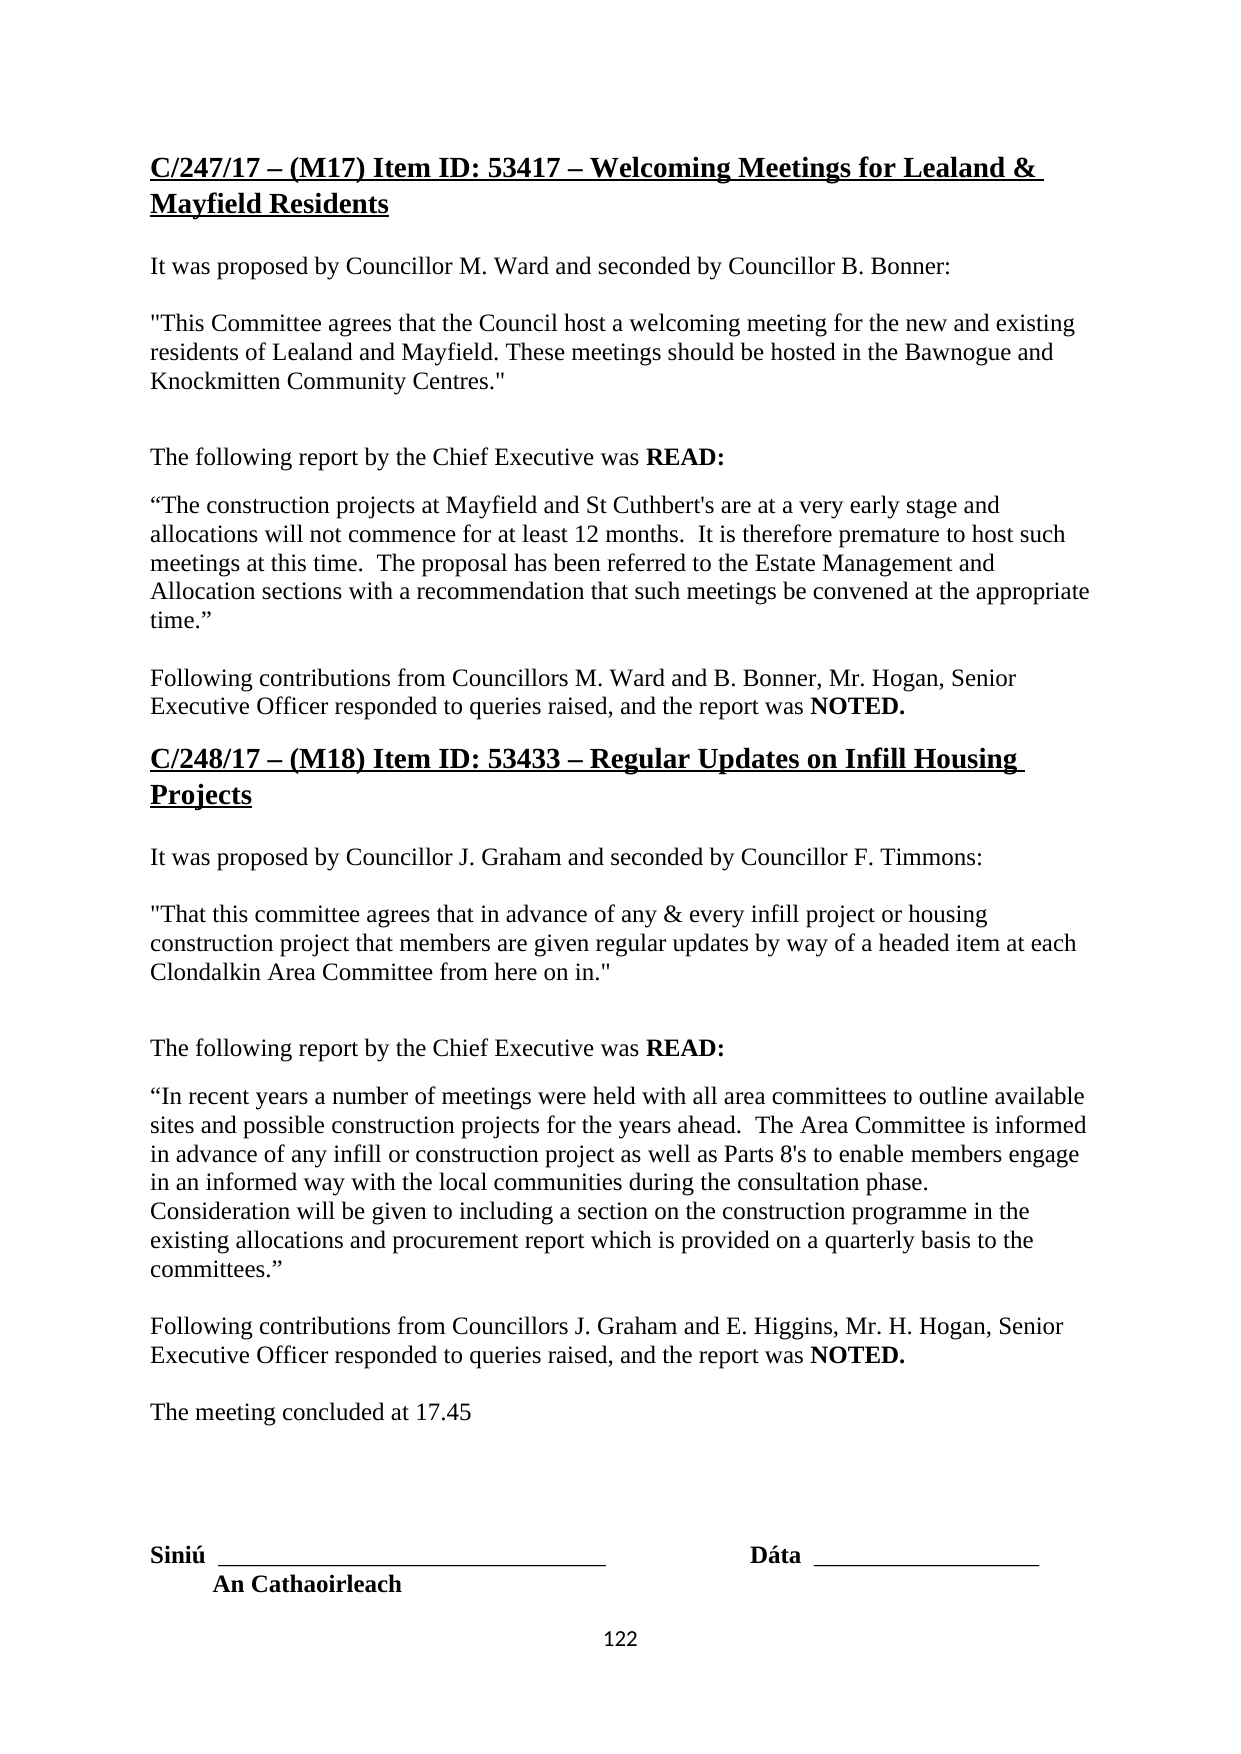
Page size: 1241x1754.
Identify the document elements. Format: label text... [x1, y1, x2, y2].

text The following report by the Chief Executive was READ: [150, 442, 1090, 471]
text It was proposed by Councillor J. Graham and seconded by Councillor F. Timmons: [150, 842, 1090, 871]
text The meeting concluded at 17.45 [150, 1397, 1090, 1426]
text Siniú _______________________________ Dáta __________________ [150, 1541, 1090, 1569]
text Following contributions from Councillors M. Ward and B. Bonner, Mr. Hogan, Senior Executive Officer responded to queries raised, and the report was NOTED. [150, 663, 1090, 720]
text Consideration will be given to including a section on the construction programme in the existing allocations and procurement report which is provided on a quarterly basis to the committees.” [150, 1196, 1090, 1282]
text An Cathaoirleach [150, 1569, 1090, 1598]
text It was proposed by Councillor M. Ward and seconded by Councillor B. Bonner: [150, 251, 1090, 280]
text “In recent years a number of meetings were held with all area committees to outline available sites and possible construction projects for the years ahead. The Area Committee is informed in advance of any infill or construction project as well as Parts 8's to enable members engage in an informed way with the local communities during the consultation phase. [150, 1081, 1090, 1196]
text Following contributions from Councillors J. Graham and E. Higgins, Mr. H. Hogan, Senior Executive Officer responded to queries raised, and the report was NOTED. [150, 1311, 1090, 1369]
text "That this committee agrees that in advance of any & every infill project or housing construction project that members are given regular updates by way of a headed item at each Clondalkin Area Committee from here on in." [150, 899, 1090, 986]
subtitle C/247/17 – (M17) Item ID: 53417 – Welcoming Meetings for Lealand & Mayfield Residents [150, 150, 1090, 220]
text The following report by the Chief Executive was READ: [150, 1033, 1090, 1062]
text "This Committee agrees that the Council host a welcoming meeting for the new and existing residents of Lealand and Mayfield. These meetings should be hosted in the Bawnogue and Knockmitten Community Centres." [150, 308, 1090, 395]
subtitle C/248/17 – (M18) Item ID: 53433 – Regular Updates on Infill Housing Projects [150, 741, 1090, 811]
text “The construction projects at Mayfield and St Cuthbert's are at a very early stage and allocations will not commence for at least 12 months. It is therefore premature to host such meetings at this time. The proposal has been referred to the Estate Management and Allocation sections with a recommendation that such meetings be convened at the appropriate time.” [150, 490, 1090, 634]
